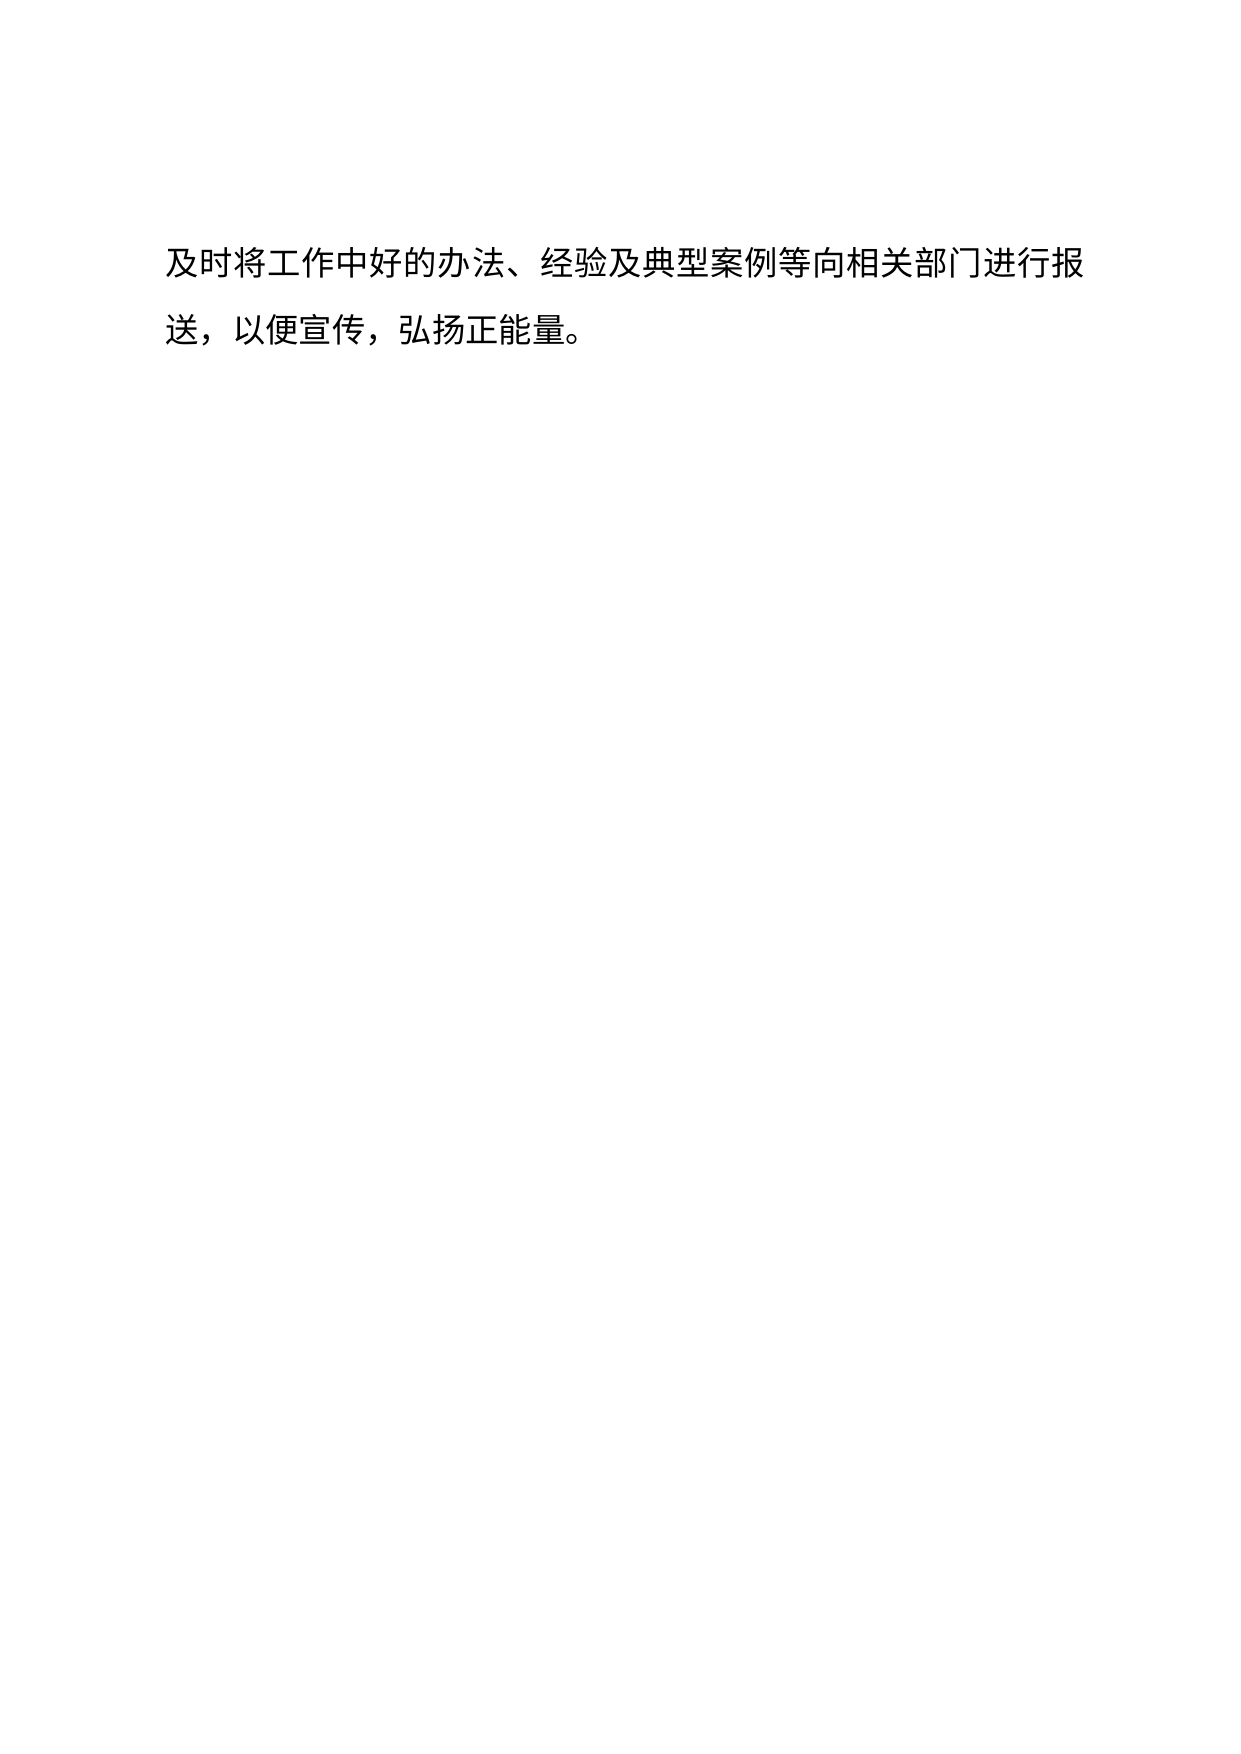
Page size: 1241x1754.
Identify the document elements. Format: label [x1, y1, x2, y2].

text [165, 227, 1087, 361]
